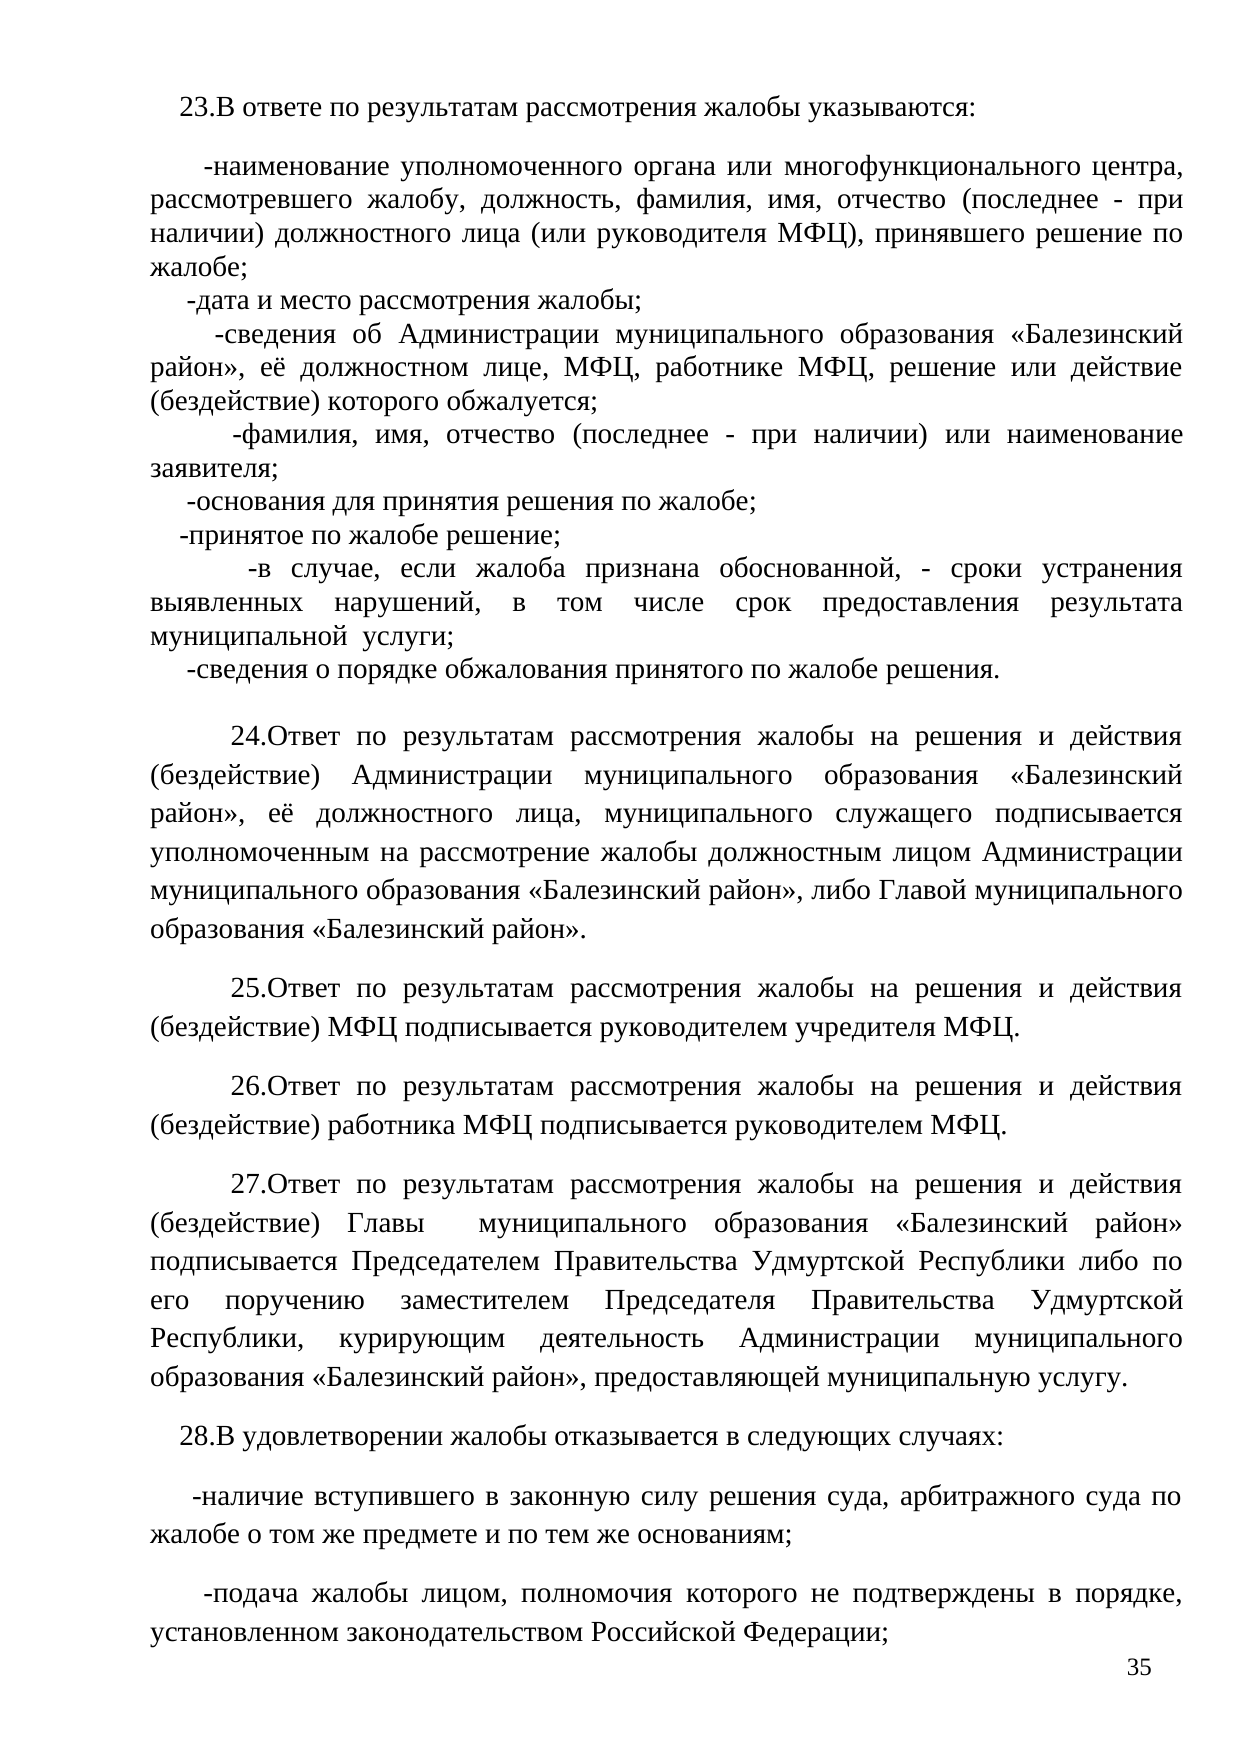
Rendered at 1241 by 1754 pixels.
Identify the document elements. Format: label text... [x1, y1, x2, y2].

text -сведения о порядке обжалования принятого по жалобе решения. [150, 651, 1184, 685]
text 26.Ответ по результатам рассмотрения жалобы на решения и действия (бездействие) работника МФЦ подписывается руководителем МФЦ. [150, 1068, 1184, 1140]
text -наименование уполномоченного органа или многофункционального центра, рассмотревшего жалобу, должность, фамилия, имя, отчество (последнее - при наличии) должностного лица (или руководителя МФЦ), принявшего решение по жалобе; [150, 148, 1184, 282]
text -основания для принятия решения по жалобе; [150, 483, 1184, 517]
text 25.Ответ по результатам рассмотрения жалобы на решения и действия (бездействие) МФЦ подписывается руководителем учредителя МФЦ. [150, 970, 1184, 1042]
text 27.Ответ по результатам рассмотрения жалобы на решения и действия (бездействие) Главы муниципального образования «Балезинский район» подписывается Председателем Правительства Удмуртской Республики либо по его поручению заместителем Председателя Правительства Удмуртской Республики, курирующим деятельность Администрации муниципального образования «Балезинский район», предоставляющей муниципальную услугу. [150, 1166, 1184, 1392]
text 28.В удовлетворении жалобы отказывается в следующих случаях: [150, 1418, 1184, 1452]
text -дата и место рассмотрения жалобы; [150, 282, 1184, 316]
text 24.Ответ по результатам рассмотрения жалобы на решения и действия (бездействие) Администрации муниципального образования «Балезинский район», её должностного лица, муниципального служащего подписывается уполномоченным на рассмотрение жалобы должностным лицом Администрации муниципального образования «Балезинский район», либо Главой муниципального образования «Балезинский район». [150, 718, 1184, 944]
text -фамилия, имя, отчество (последнее - при наличии) или наименование заявителя; [150, 416, 1184, 483]
text -наличие вступившего в законную силу решения суда, арбитражного суда по жалобе о том же предмете и по тем же основаниям; [150, 1478, 1184, 1550]
text -принятое по жалобе решение; [150, 517, 1184, 551]
text -сведения об Администрации муниципального образования «Балезинский район», её должностном лице, МФЦ, работнике МФЦ, решение или действие (бездействие) которого обжалуется; [150, 316, 1184, 416]
text -подача жалобы лицом, полномочия которого не подтверждены в порядке, установленном законодательством Российской Федерации; [150, 1576, 1184, 1648]
text -в случае, если жалоба признана обоснованной, - сроки устранения выявленных нарушений, в том числе срок предоставления результата муниципальной услуги; [150, 551, 1184, 651]
text 23.В ответе по результатам рассмотрения жалобы указываются: [150, 89, 1184, 122]
